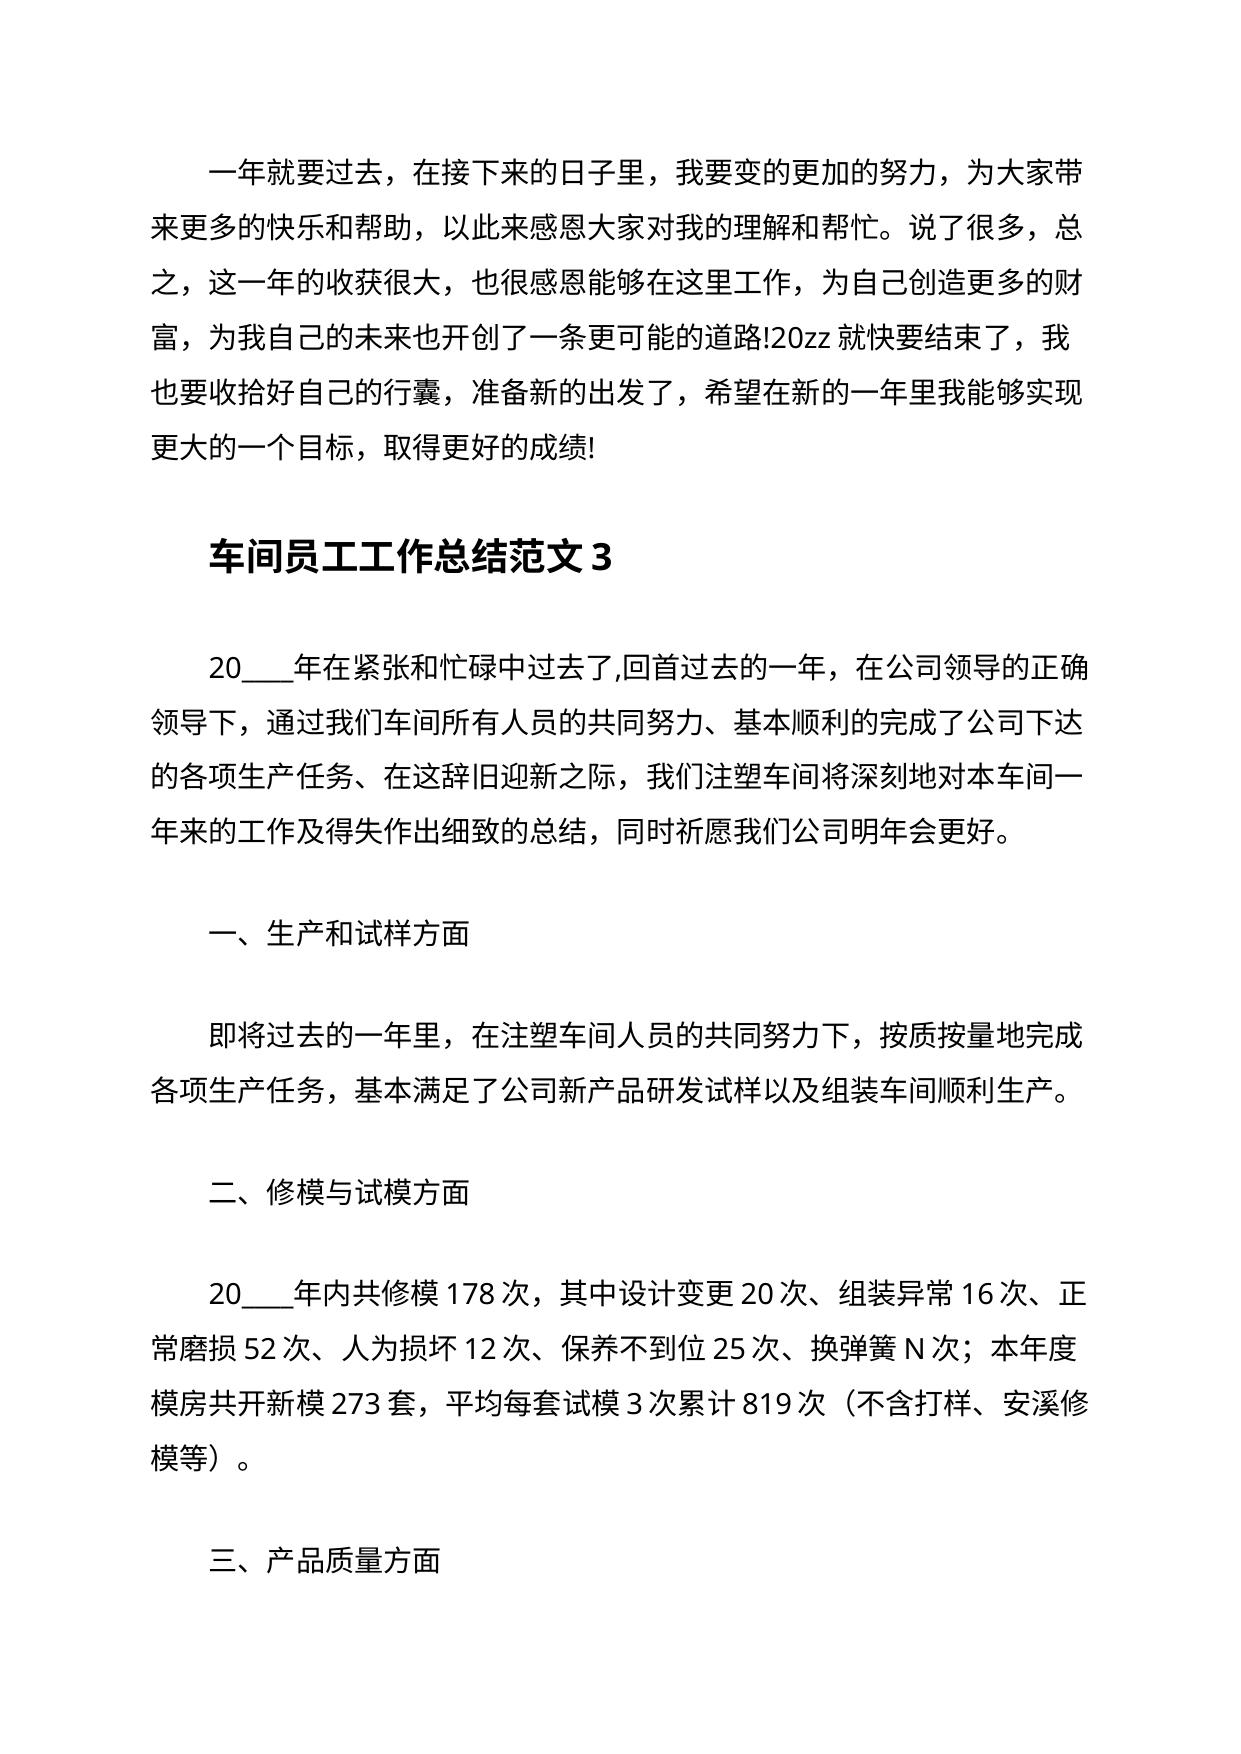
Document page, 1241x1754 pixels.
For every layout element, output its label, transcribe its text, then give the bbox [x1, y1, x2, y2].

text 车间员工工作总结范文3 [150, 527, 1090, 581]
text 三、产品质量方面 [150, 1538, 1090, 1580]
text 20____年内共修模178次，其中设计变更20次、组装异常16次、正常磨损52次、人为损坏12次、保养不到位25次、换弹簧N次；本年度模房共开新模273套，平均每套试模3次累计819次（不含打样、安溪修模等）。 [150, 1271, 1090, 1478]
text 二、修模与试模方面 [150, 1169, 1090, 1211]
text 20____年在紧张和忙碌中过去了,回首过去的一年，在公司领导的正确领导下，通过我们车间所有人员的共同努力、基本顺利的完成了公司下达的各项生产任务、在这辞旧迎新之际，我们注塑车间将深刻地对本车间一年来的工作及得失作出细致的总结，同时祈愿我们公司明年会更好。 [150, 644, 1090, 851]
text 即将过去的一年里，在注塑车间人员的共同努力下，按质按量地完成各项生产任务，基本满足了公司新产品研发试样以及组装车间顺利生产。 [150, 1012, 1090, 1110]
text 一年就要过去，在接下来的日子里，我要变的更加的努力，为大家带来更多的快乐和帮助，以此来感恩大家对我的理解和帮忙。说了很多，总之，这一年的收获很大，也很感恩能够在这里工作，为自己创造更多的财富，为我自己的未来也开创了一条更可能的道路!20zz就快要结束了，我也要收拾好自己的行囊，准备新的出发了，希望在新的一年里我能够实现更大的一个目标，取得更好的成绩! [150, 150, 1090, 467]
text 一、生产和试样方面 [150, 911, 1090, 953]
